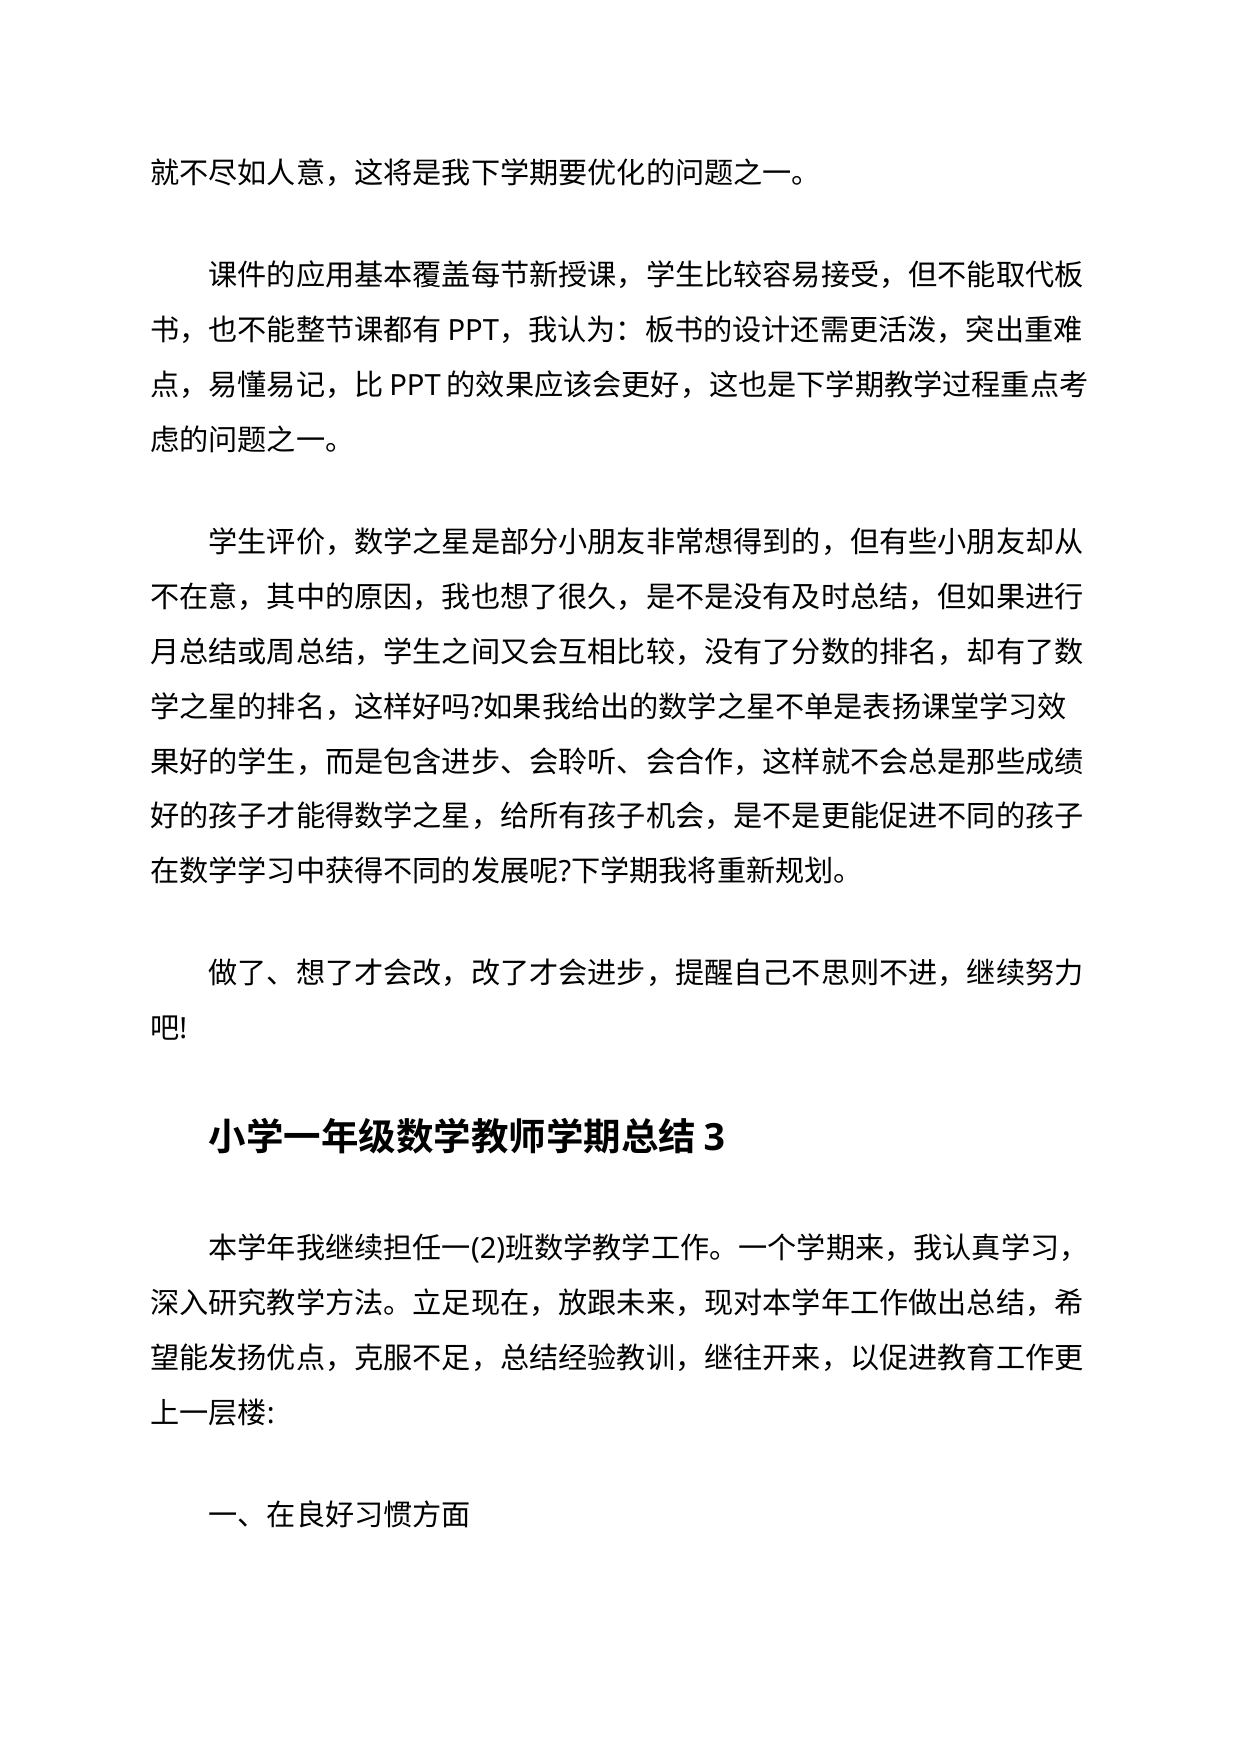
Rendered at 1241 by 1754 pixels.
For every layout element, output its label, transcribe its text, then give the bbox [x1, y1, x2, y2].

text 做了、想了才会改，改了才会进步，提醒自己不思则不进，继续努力吧! [150, 950, 1090, 1047]
text 小学一年级数学教师学期总结3 [150, 1107, 1090, 1161]
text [150, 150, 1090, 192]
text 学生评价，数学之星是部分小朋友非常想得到的，但有些小朋友却从不在意，其中的原因，我也想了很久，是不是没有及时总结，但如果进行月总结或周总结，学生之间又会互相比较，没有了分数的排名，却有了数学之星的排名，这样好吗?如果我给出的数学之星不单是表扬课堂学习效果好的学生，而是包含进步、会聆听、会合作，这样就不会总是那些成绩好的孩子才能得数学之星，给所有孩子机会，是不是更能促进不同的孩子在数学学习中获得不同的发展呢?下学期我将重新规划。 [150, 518, 1090, 890]
text 一、在良好习惯方面 [150, 1491, 1090, 1533]
text 课件的应用基本覆盖每节新授课，学生比较容易接受，但不能取代板书，也不能整节课都有PPT，我认为：板书的设计还需更活泼，突出重难点，易懂易记，比PPT的效果应该会更好，这也是下学期教学过程重点考虑的问题之一。 [150, 252, 1090, 459]
text 本学年我继续担任一(2)班数学教学工作。一个学期来，我认真学习，深入研究教学方法。立足现在，放跟未来，现对本学年工作做出总结，希望能发扬优点，克服不足，总结经验教训，继往开来，以促进教育工作更上一层楼: [150, 1224, 1090, 1432]
